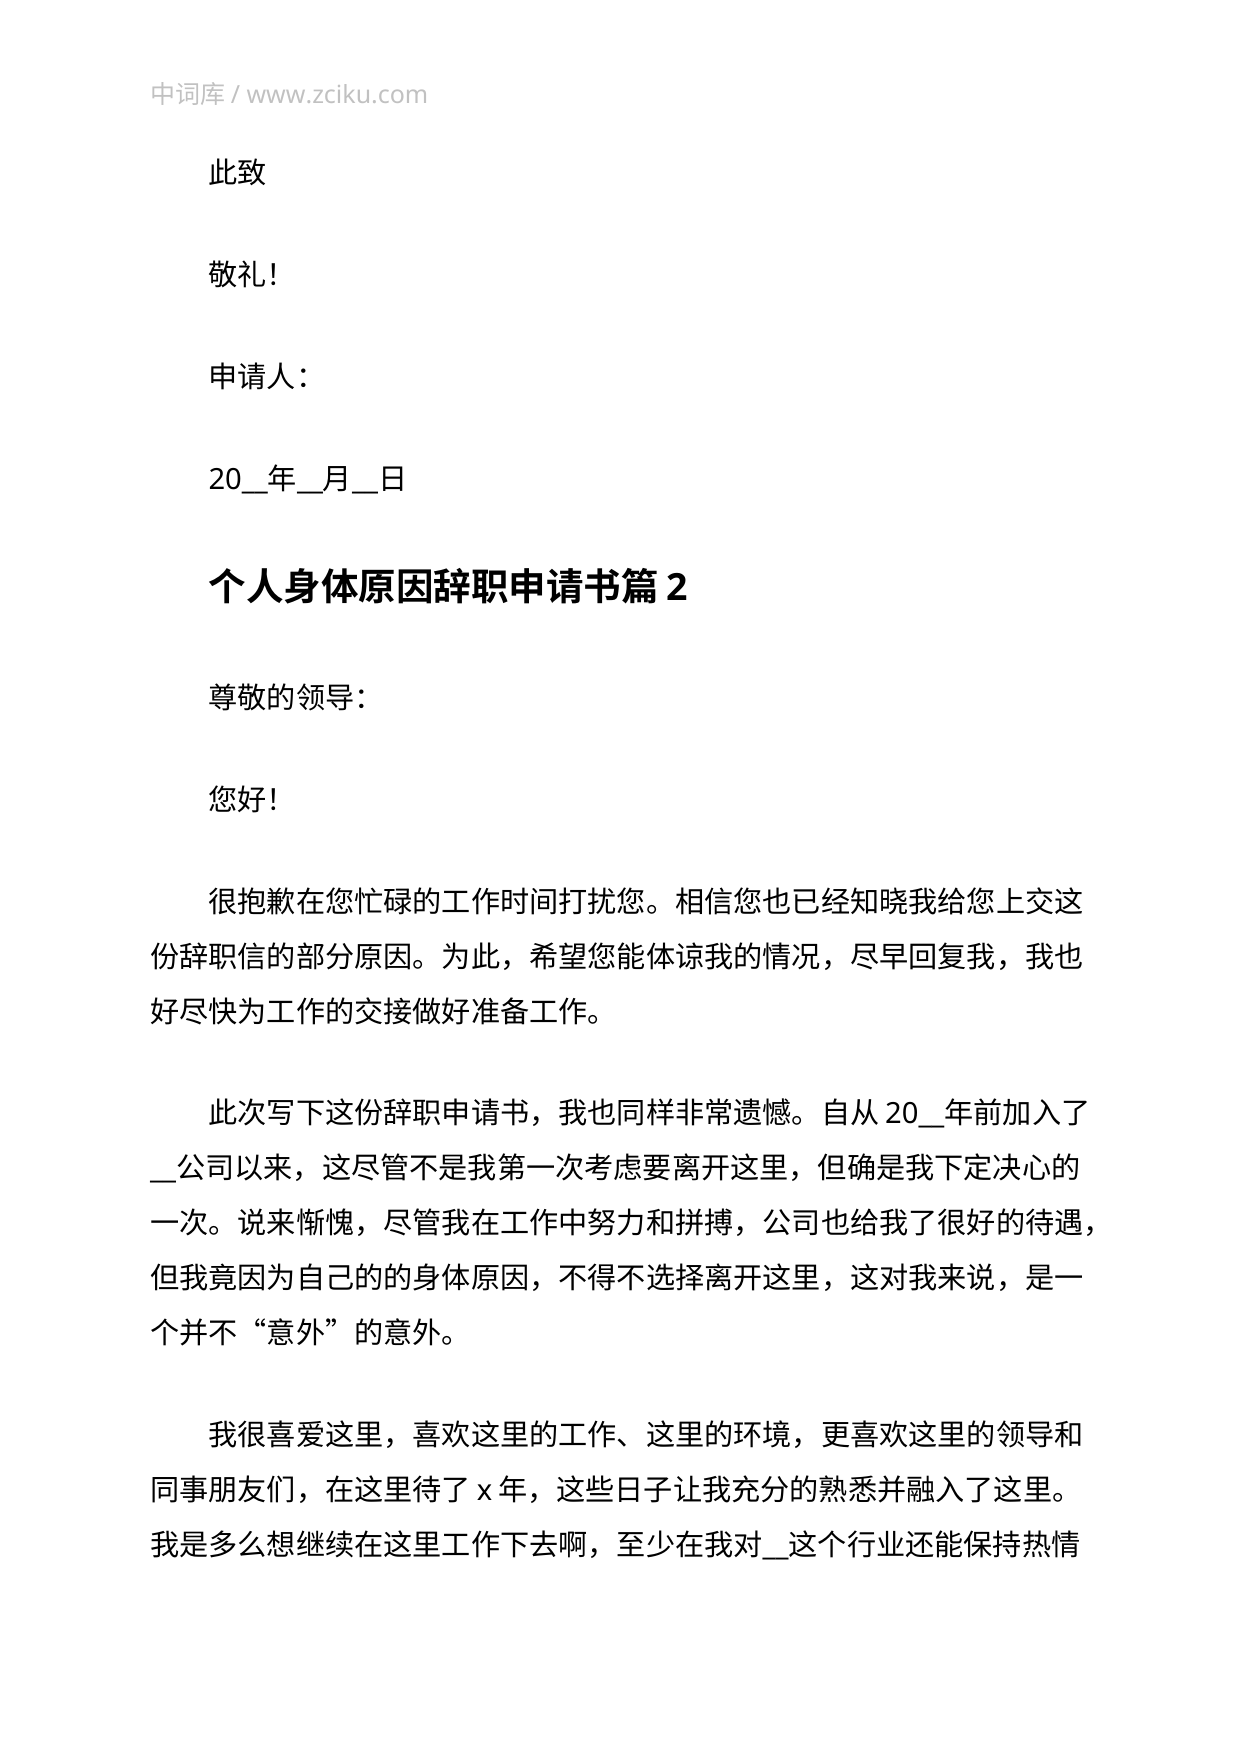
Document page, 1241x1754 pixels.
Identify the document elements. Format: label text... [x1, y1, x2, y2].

text 您好！ [150, 777, 1090, 819]
text 申请人： [150, 353, 1090, 396]
text 很抱歉在您忙碌的工作时间打扰您。相信您也已经知晓我给您上交这份辞职信的部分原因。为此，希望您能体谅我的情况，尽早回复我，我也好尽快为工作的交接做好准备工作。 [150, 878, 1090, 1031]
text 此致 [150, 150, 1090, 192]
text 20__年__月__日 [150, 455, 1090, 498]
text 敬礼！ [150, 252, 1090, 294]
text 尊敬的领导： [150, 675, 1090, 717]
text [150, 1412, 1090, 1564]
text 个人身体原因辞职申请书篇2 [150, 557, 1090, 612]
text 此次写下这份辞职申请书，我也同样非常遗憾。自从20__年前加入了__公司以来，这尽管不是我第一次考虑要离开这里，但确是我下定决心的一次。说来惭愧，尽管我在工作中努力和拼搏，公司也给我了很好的待遇，但我竟因为自己的的身体原因，不得不选择离开这里，这对我来说，是一个并不“意外”的意外。 [150, 1090, 1090, 1352]
